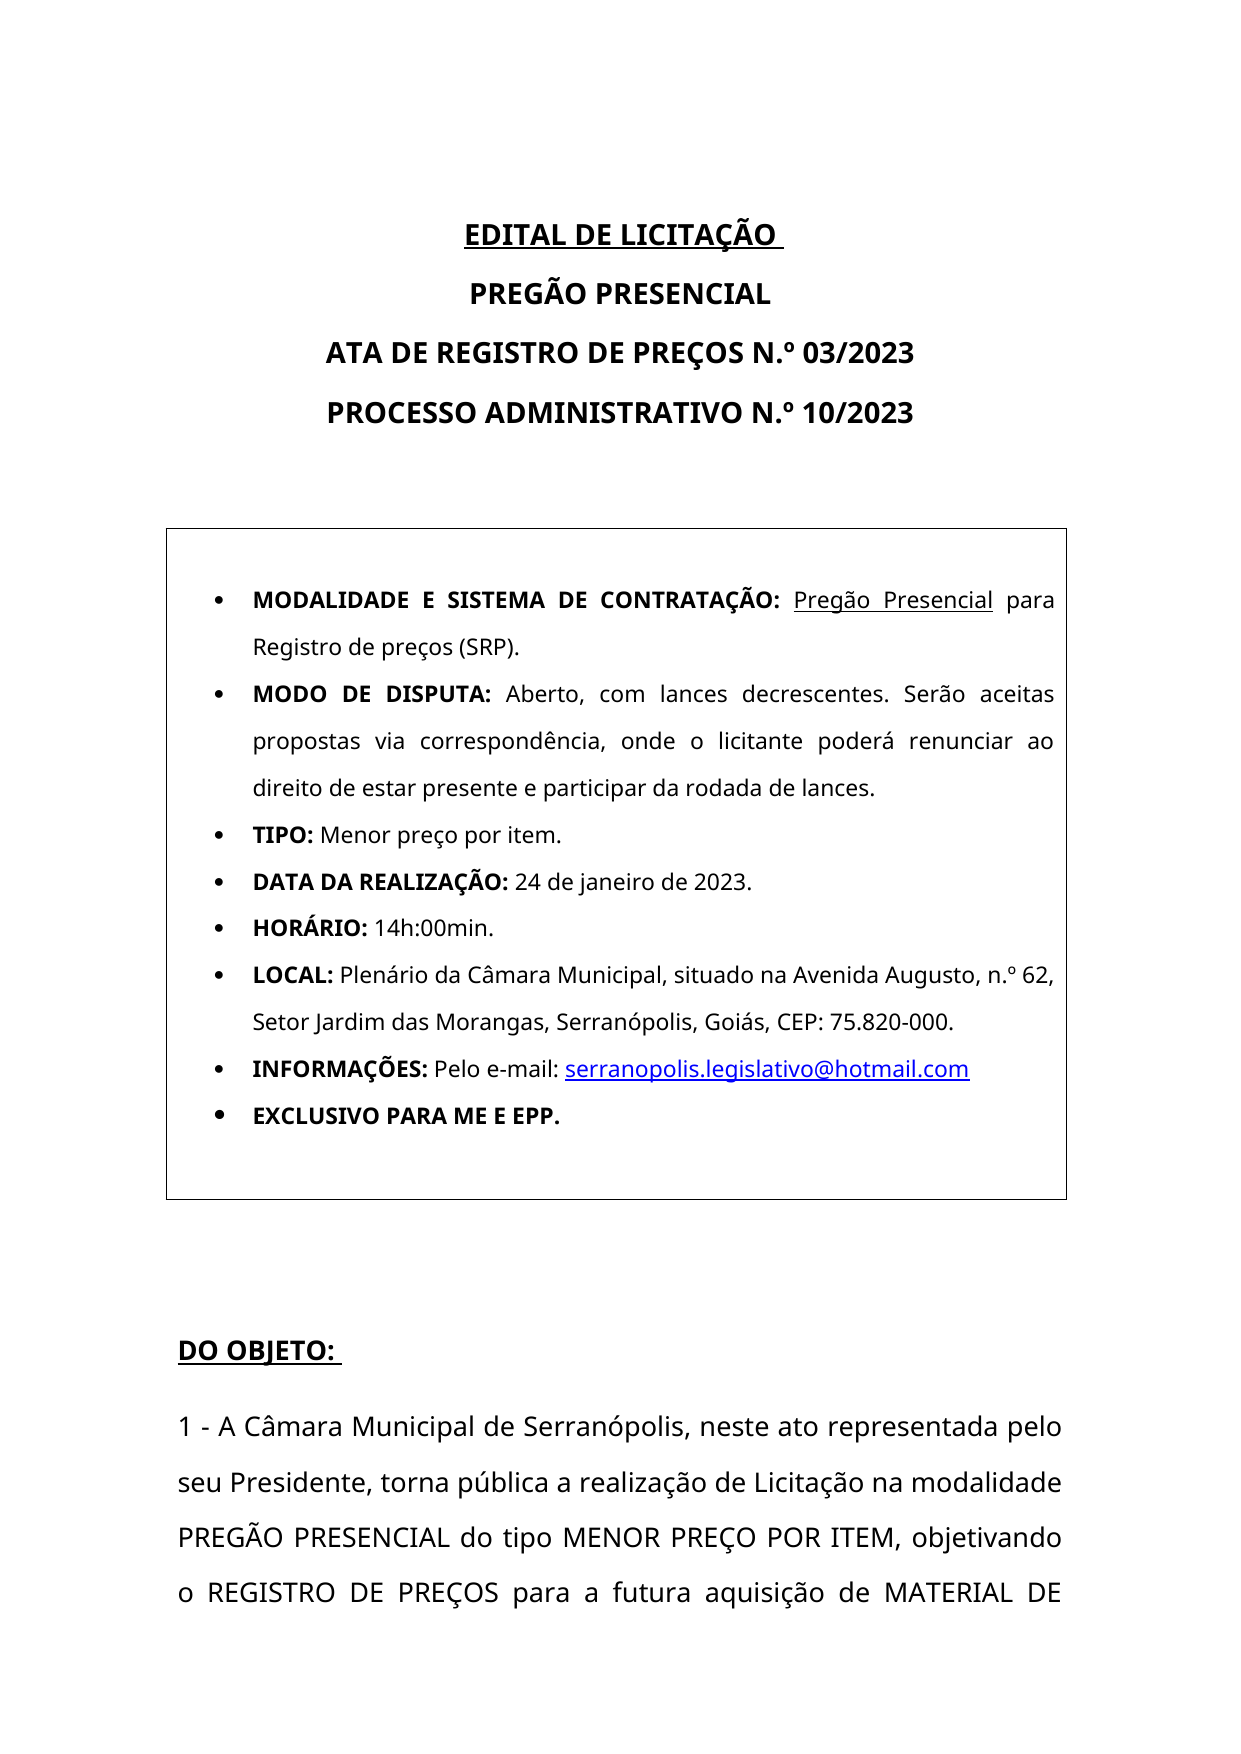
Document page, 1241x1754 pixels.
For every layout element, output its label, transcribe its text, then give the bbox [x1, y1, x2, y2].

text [177, 1408, 1063, 1611]
text ATA DE REGISTRO DE PREÇOS N.º 03/2023 [177, 333, 1063, 372]
table_header MODALIDADE E SISTEMA DE CONTRATAÇÃO: Pregão Presencial para Registro de preços (SRP). MODO DE DISPUTA: Aberto, com lances decrescentes. Serão aceitas propostas via correspondência, onde o licitante poderá renunciar ao direito de estar presente e participar da rodada de lances. TIPO: Menor preço por item. DATA DA REALIZAÇÃO: 24 de janeiro de 2023. HORÁRIO: 14h:00min. LOCAL: Plenário da Câmara Municipal, situado na Avenida Augusto, n.º 62, Setor Jardim das Morangas, Serranópolis, Goiás, CEP: 75.820-000. INFORMAÇÕES: Pelo e-mail: serranopolis.legislativo@hotmail.com EXCLUSIVO PARA ME E EPP. [167, 529, 1066, 1199]
text PREGÃO PRESENCIAL [177, 273, 1063, 313]
text EDITAL DE LICITAÇÃO [177, 214, 1063, 253]
text DO OBJETO: [177, 1332, 1063, 1368]
text PROCESSO ADMINISTRATIVO N.º 10/2023 [177, 392, 1063, 432]
